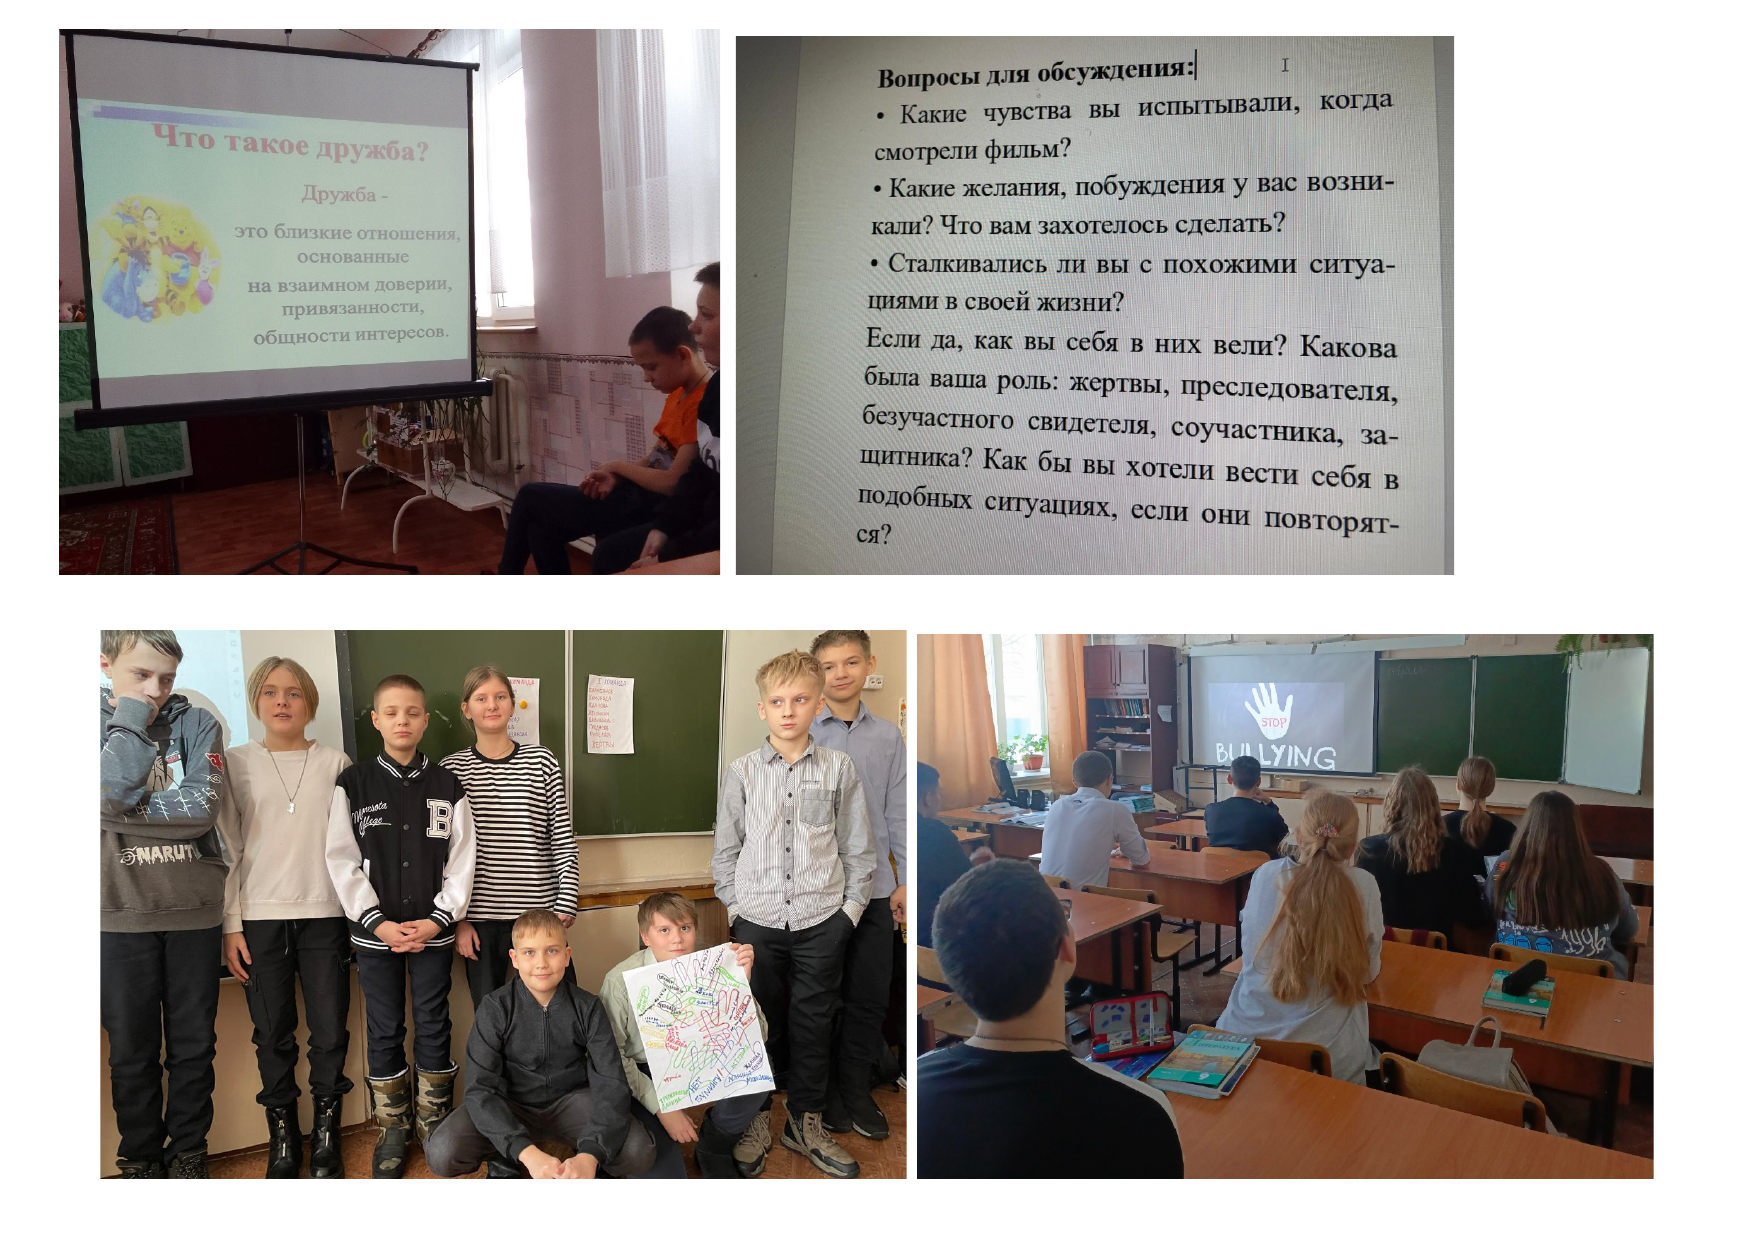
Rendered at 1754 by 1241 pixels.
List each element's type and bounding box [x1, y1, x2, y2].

picture [100, 630, 907, 1179]
picture [917, 634, 1654, 1179]
picture [735, 36, 1455, 575]
picture [59, 29, 721, 575]
